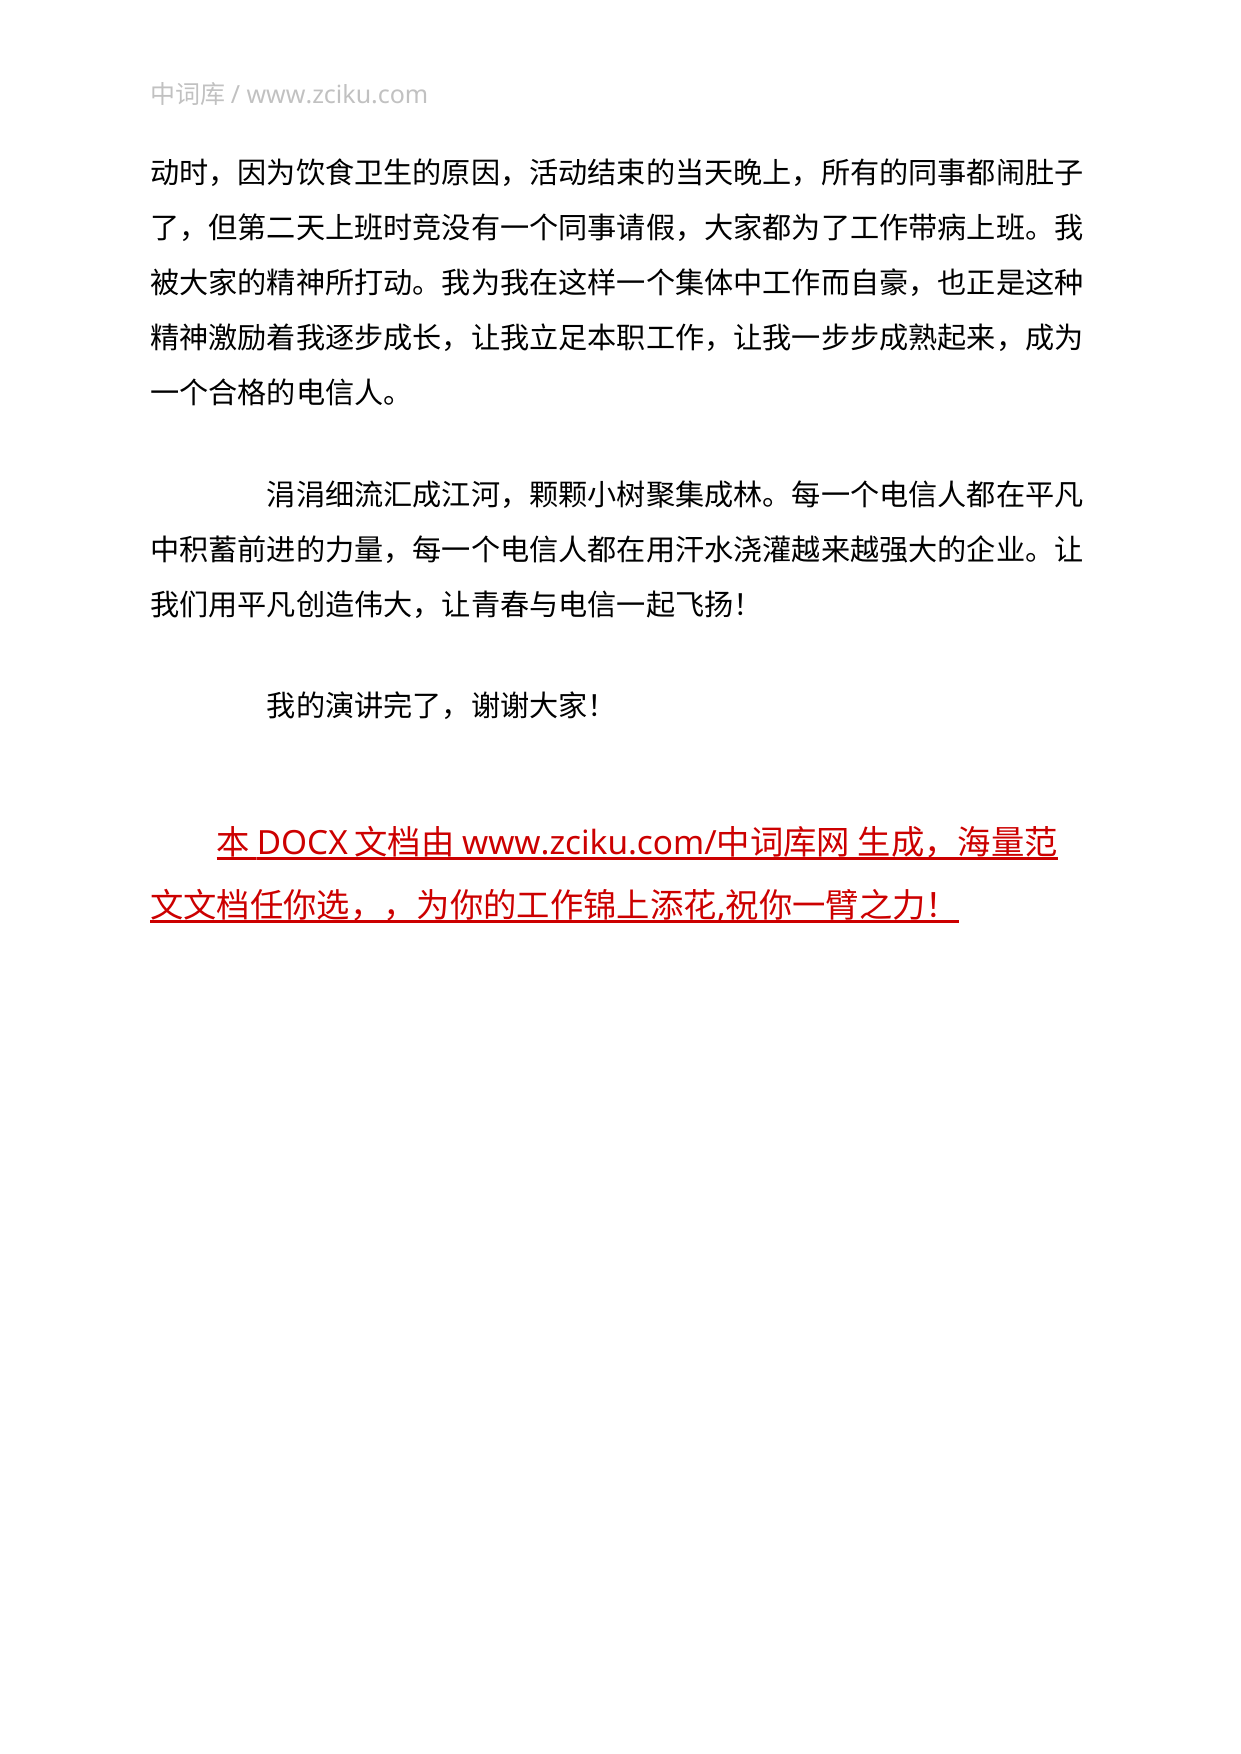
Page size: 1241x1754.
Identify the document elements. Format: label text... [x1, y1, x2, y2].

text 本DOCX文档由 www.zciku.com/中词库网 生成，海量范文文档任你选，，为你的工作锦上添花,祝你一臂之力！ [150, 816, 1090, 927]
text 涓涓细流汇成江河，颗颗小树聚集成林。每一个电信人都在平凡中积蓄前进的力量，每一个电信人都在用汗水浇灌越来越强大的企业。让我们用平凡创造伟大，让青春与电信一起飞扬！ [150, 471, 1090, 623]
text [150, 150, 1090, 412]
text 我的演讲完了，谢谢大家！ [150, 683, 1090, 725]
